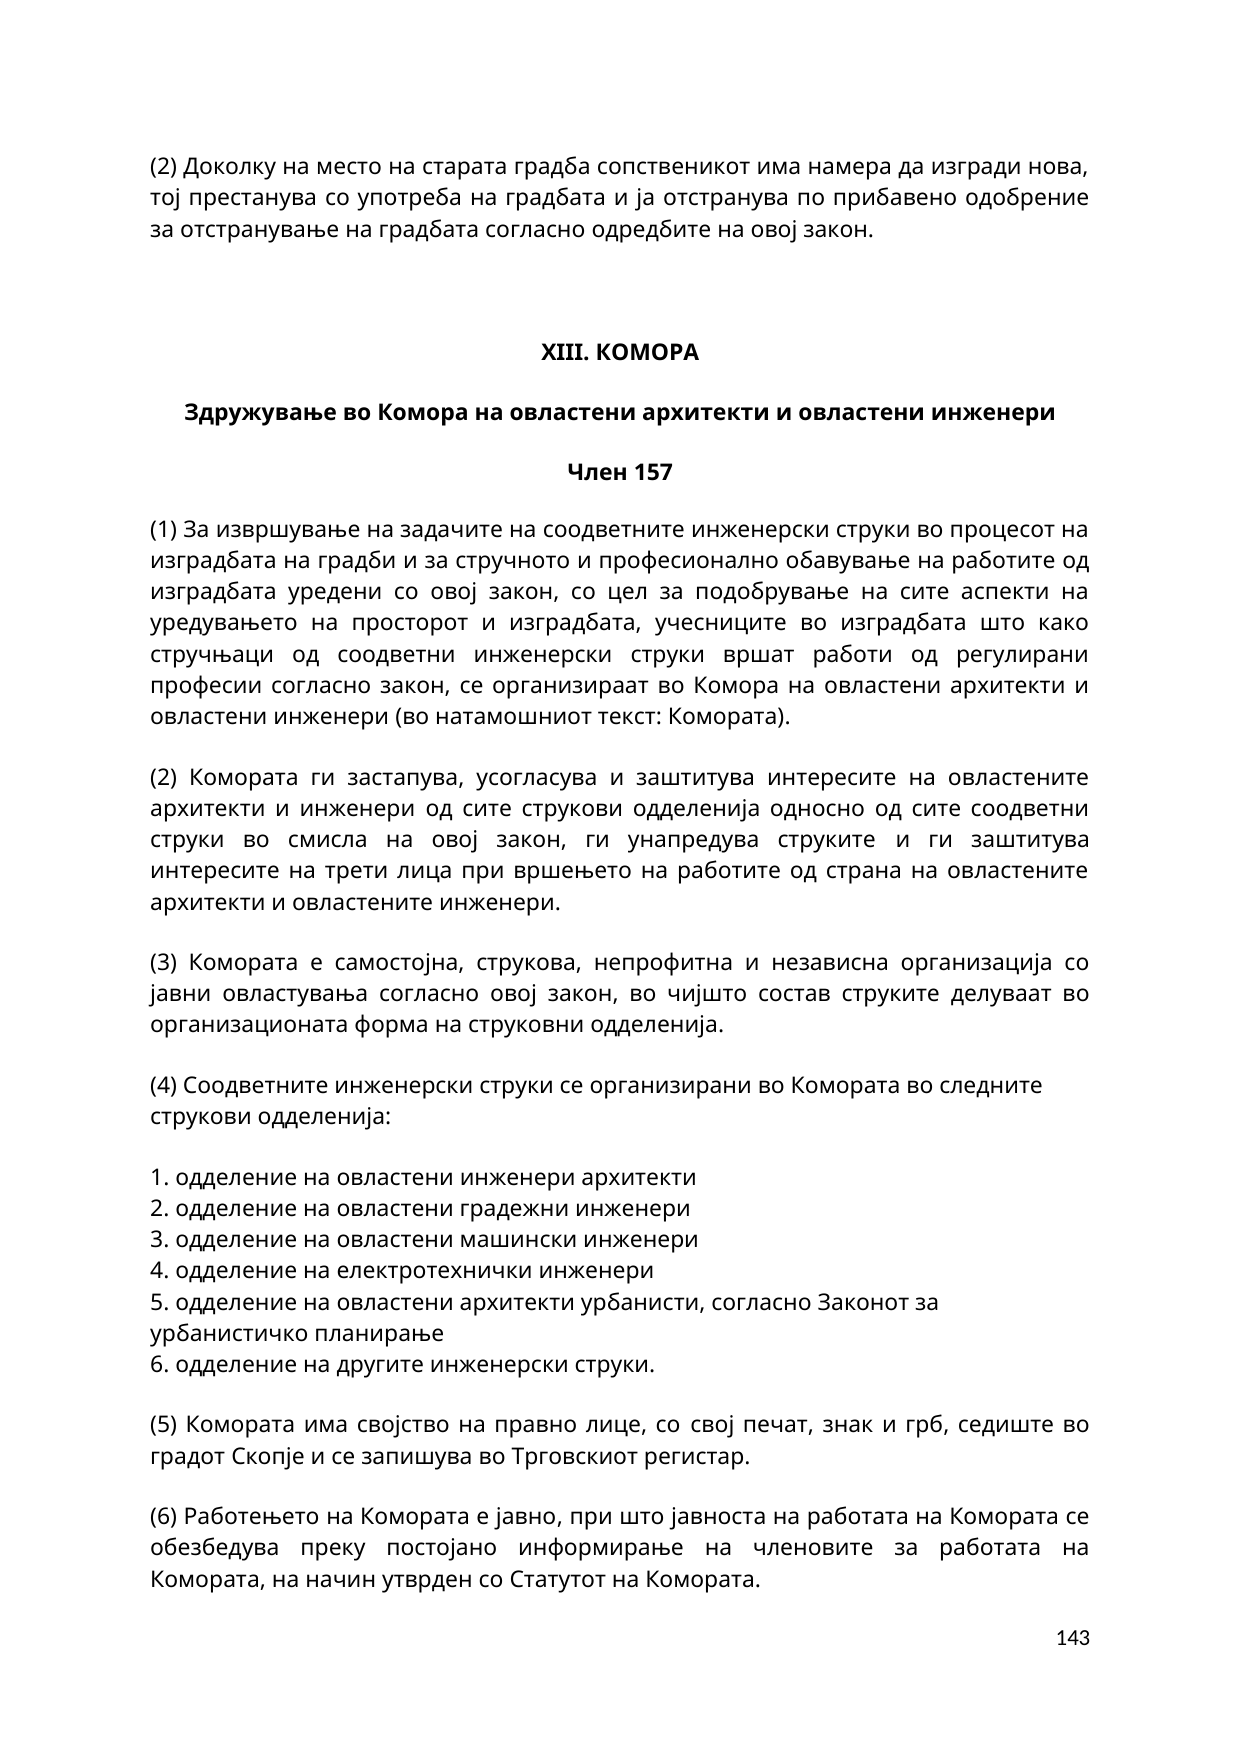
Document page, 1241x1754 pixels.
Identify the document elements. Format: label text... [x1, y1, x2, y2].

text XIII. КОМОРА [150, 335, 1090, 367]
text Здружување во Комора на овластени архитекти и овластени инженери [150, 396, 1090, 427]
text 1. одделение на овластени инженери архитекти 2. одделение на овластени градежни инженери 3. одделение на овластени машински инженери 4. одделение на електротехнички инженери 5. одделение на овластени архитекти урбанисти, согласно Законот за урбанистичко планирање 6. одделение на другите инженерски струки. [150, 1160, 1090, 1379]
text (2) Комората ги застапува, усогласува и заштитува интересите на овластените архитекти и инженери од сите струкови одделенија односно од сите соодветни струки во смисла на овој закон, ги унапредува струките и ги заштитува интересите на трети лица при вршењето на работите од страна на овластените архитекти и овластените инженери. [150, 760, 1090, 917]
text (2) Доколку на место на старата градба сопственикот има намера да изгради нова, тој престанува со употреба на градбата и ја отстранува по прибавено одобрение за отстранување на градбата согласно одредбите на овој закон. [150, 150, 1090, 244]
text Член 157 [150, 456, 1090, 487]
text (1) За извршување на задачите на соодветните инженерски струки во процесот на изградбата на градби и за стручното и професионално обавување на работите од изградбата уредени со овој закон, со цел за подобрување на сите аспекти на уредувањето на просторот и изградбата, учесниците во изградбата што како стручњаци од соодветни инженерски струки вршат работи од регулирани професии согласно закон, се организираат во Комора на овластени архитекти и овластени инженери (во натамошниот текст: Комората). [150, 512, 1090, 731]
text (3) Комората е самостојна, струкова, непрофитна и независна организација со јавни овластувања согласно овој закон, во чијшто состав струките делуваат во организационата форма на струковни одделенија. [150, 946, 1090, 1039]
text (4) Соодветните инженерски струки се организирани во Комората во следните струкови одделенија: [150, 1069, 1090, 1131]
text (5) Комората има својство на правно лице, со свој печат, знак и грб, седиште во градот Скопје и се запишува во Трговскиот регистар. [150, 1408, 1090, 1471]
text (6) Работењето на Комората е јавно, при што јавноста на работата на Комората се обезбедува преку постојано информирање на членовите за работата на Комората, на начин утврден со Статутот на Комората. [150, 1500, 1090, 1594]
